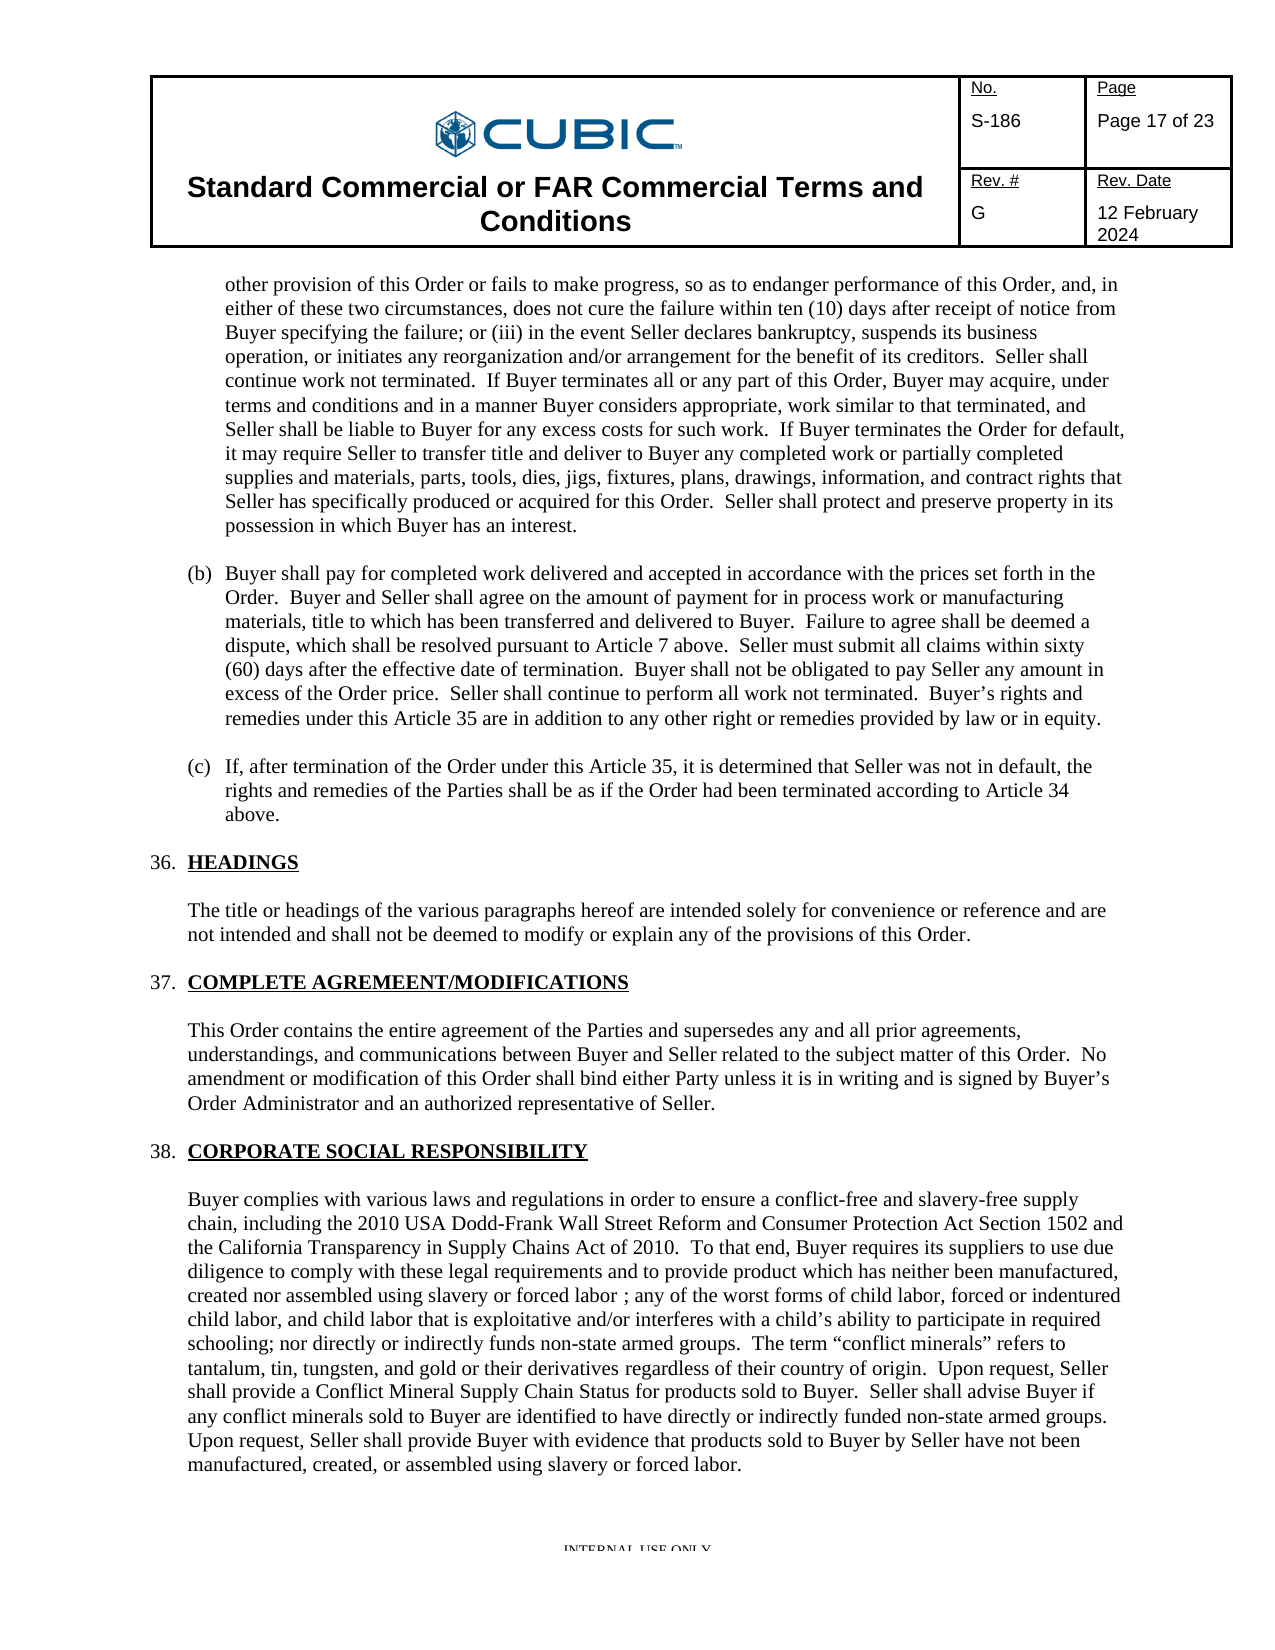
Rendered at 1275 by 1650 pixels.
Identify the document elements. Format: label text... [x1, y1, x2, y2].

text 36. HEADINGS [150, 850, 1125, 874]
text 38. CORPORATE SOCIAL RESPONSIBILITY [150, 1139, 1125, 1163]
list If, after termination of the Order under this Article 35, it is determined that Seller was not in default, the rights and remedies of the Parties shall be as if the Order had been terminated according to Article 34 above. [187, 753, 1125, 826]
text The title or headings of the various paragraphs hereof are intended solely for convenience or reference and are not intended and shall not be deemed to modify or explain any of the provisions of this Order. [150, 898, 1125, 946]
text Buyer complies with various laws and regulations in order to ensure a conflict-free and slavery-free supply chain, including the 2010 USA Dodd-Frank Wall Street Reform and Consumer Protection Act Section 1502 and the California Transparency in Supply Chains Act of 2010. To that end, Buyer requires its suppliers to use due diligence to comply with these legal requirements and to provide product which has neither been manufactured, created nor assembled using slavery or forced labor ; any of the worst forms of child labor, forced or indentured child labor, and child labor that is exploitative and/or interferes with a child’s ability to participate in required schooling; nor directly or indirectly funds non-state armed groups. The term “conflict minerals” refers to tantalum, tin, tungsten, and gold or their derivatives regardless of their country of origin. Upon request, Seller shall provide a Conflict Mineral Supply Chain Status for products sold to Buyer. Seller shall advise Buyer if any conflict minerals sold to Buyer are identified to have directly or indirectly funded non-state armed groups. Upon request, Seller shall provide Buyer with evidence that products sold to Buyer by Seller have not been manufactured, created, or assembled using slavery or forced labor. [187, 1187, 1125, 1476]
picture [420, 105, 691, 164]
text 37. COMPLETE AGREMEENT/MODIFICATIONS [150, 970, 1125, 994]
text This Order contains the entire agreement of the Parties and supersedes any and all prior agreements, understandings, and communications between Buyer and Seller related to the subject matter of this Order. No amendment or modification of this Order shall bind either Party unless it is in writing and is signed by Buyer’s Order Administrator and an authorized representative of Seller. [150, 1018, 1125, 1114]
list Buyer shall pay for completed work delivered and accepted in accordance with the prices set forth in the Order. Buyer and Seller shall agree on the amount of payment for in process work or manufacturing materials, title to which has been transferred and delivered to Buyer. Failure to agree shall be deemed a dispute, which shall be resolved pursuant to Article 7 above. Seller must submit all claims within sixty (60) days after the effective date of termination. Buyer shall not be obligated to pay Seller any amount in excess of the Order price. Seller shall continue to perform all work not terminated. Buyer’s rights and remedies under this Article 35 are in addition to any other right or remedies provided by law or in equity. [187, 561, 1125, 729]
